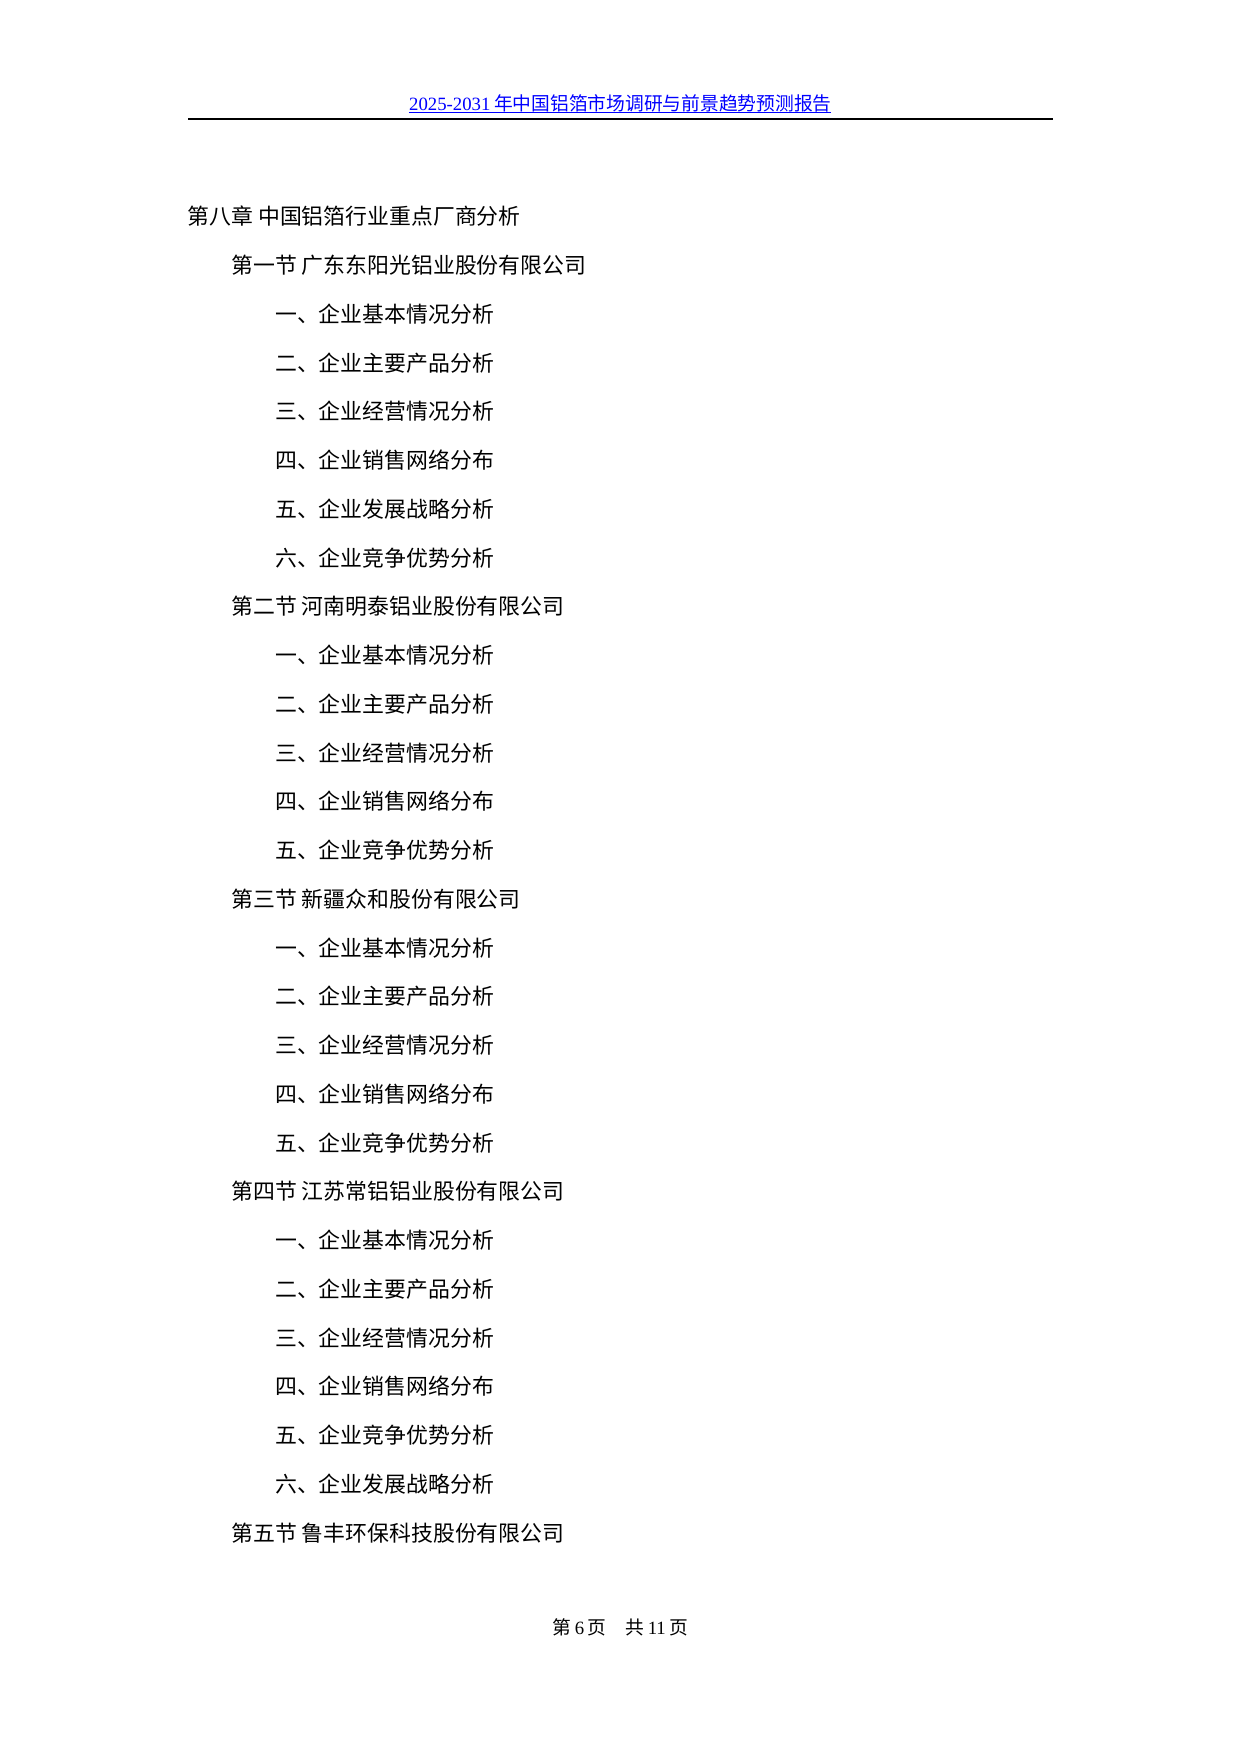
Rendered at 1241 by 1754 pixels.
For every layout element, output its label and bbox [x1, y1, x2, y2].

text [187, 150, 1053, 1548]
